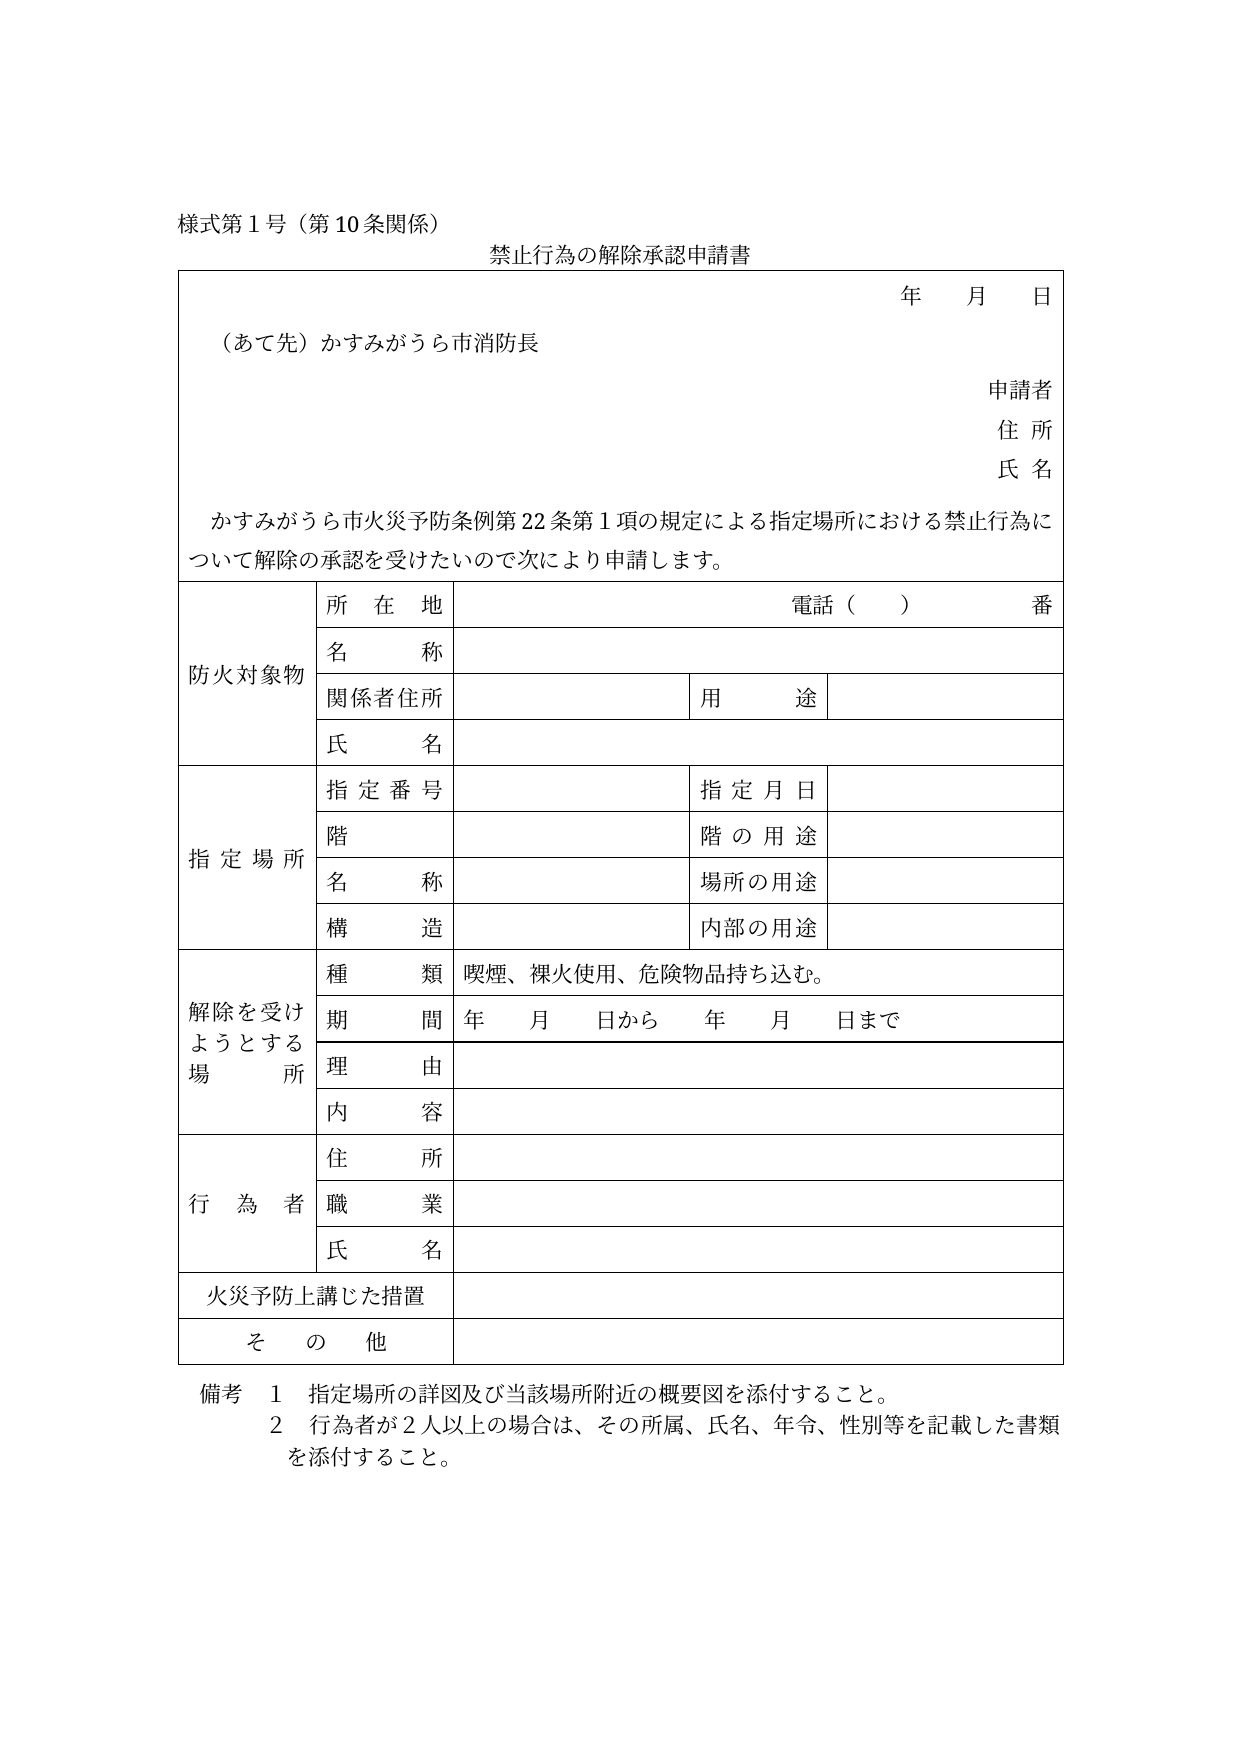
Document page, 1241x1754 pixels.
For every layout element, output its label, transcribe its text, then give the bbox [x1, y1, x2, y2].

table_cell 期間 [317, 996, 453, 1041]
table_cell [828, 812, 1063, 857]
table_cell [828, 766, 1063, 811]
table_cell [454, 812, 689, 857]
table_cell [454, 1319, 1063, 1364]
table_cell 名称 [317, 858, 453, 903]
table_cell 所在地 [317, 582, 453, 627]
table_cell [454, 674, 689, 719]
table_cell [454, 1089, 1063, 1133]
table_cell 階 [317, 812, 453, 857]
table_cell 場所の用途 [690, 858, 827, 903]
table_cell 年 月 日から 年 月 日まで [454, 996, 1063, 1041]
table_cell [454, 1043, 1063, 1087]
table_cell [454, 1181, 1063, 1226]
table_cell 構造 [317, 904, 453, 949]
table_cell 指定月日 [690, 766, 827, 811]
table_cell [454, 628, 1063, 673]
text ２ 行為者が２人以上の場合は、その所属、氏名、年令、性別等を記載した書類を添付すること。 [177, 1409, 1063, 1472]
table_cell 行為者 [179, 1135, 316, 1272]
table_cell その他 [179, 1319, 453, 1364]
table_cell 理由 [317, 1043, 453, 1087]
text 備考 １ 指定場所の詳図及び当該場所附近の概要図を添付すること。 [177, 1377, 1063, 1409]
table_header 年 月 日 （あて先）かすみがうら市消防長 申請者 住所 氏名 かすみがうら市火災予防条例第22条第１項の規定による指定場所における禁止行為について解除の承認を受けたいので次により申請します。 [179, 271, 1063, 581]
table_cell [454, 858, 689, 903]
table_cell 種類 [317, 950, 453, 995]
table_cell 喫煙、裸火使用、危険物品持ち込む。 [454, 950, 1063, 995]
table_cell 職業 [317, 1181, 453, 1226]
table_cell 指定場所 [179, 766, 316, 949]
table_cell [454, 1135, 1063, 1179]
table_cell 解除を受けようとする場所 [179, 950, 316, 1133]
table_cell 氏名 [317, 720, 453, 765]
table_cell [828, 674, 1063, 719]
table_cell [454, 1227, 1063, 1272]
table_cell [828, 904, 1063, 949]
table_cell [828, 858, 1063, 903]
table_cell 内容 [317, 1089, 453, 1133]
table_cell 階の用途 [690, 812, 827, 857]
table_cell 内部の用途 [690, 904, 827, 949]
table_cell 関係者住所 [317, 674, 453, 719]
table_cell 氏名 [317, 1227, 453, 1272]
table_cell 電話（ ） 番 [454, 582, 1063, 627]
text 様式第１号（第10条関係） [177, 207, 1063, 238]
table_cell 住所 [317, 1135, 453, 1179]
table_cell 火災予防上講じた措置 [179, 1273, 453, 1318]
table_cell [454, 720, 1063, 765]
table_cell 防火対象物 [179, 582, 316, 765]
table_cell 指定番号 [317, 766, 453, 811]
table_cell [454, 766, 689, 811]
table_cell 用途 [690, 674, 827, 719]
table_cell [454, 1273, 1063, 1318]
table_cell [454, 904, 689, 949]
table_cell 名称 [317, 628, 453, 673]
text 禁止行為の解除承認申請書 [177, 238, 1063, 270]
